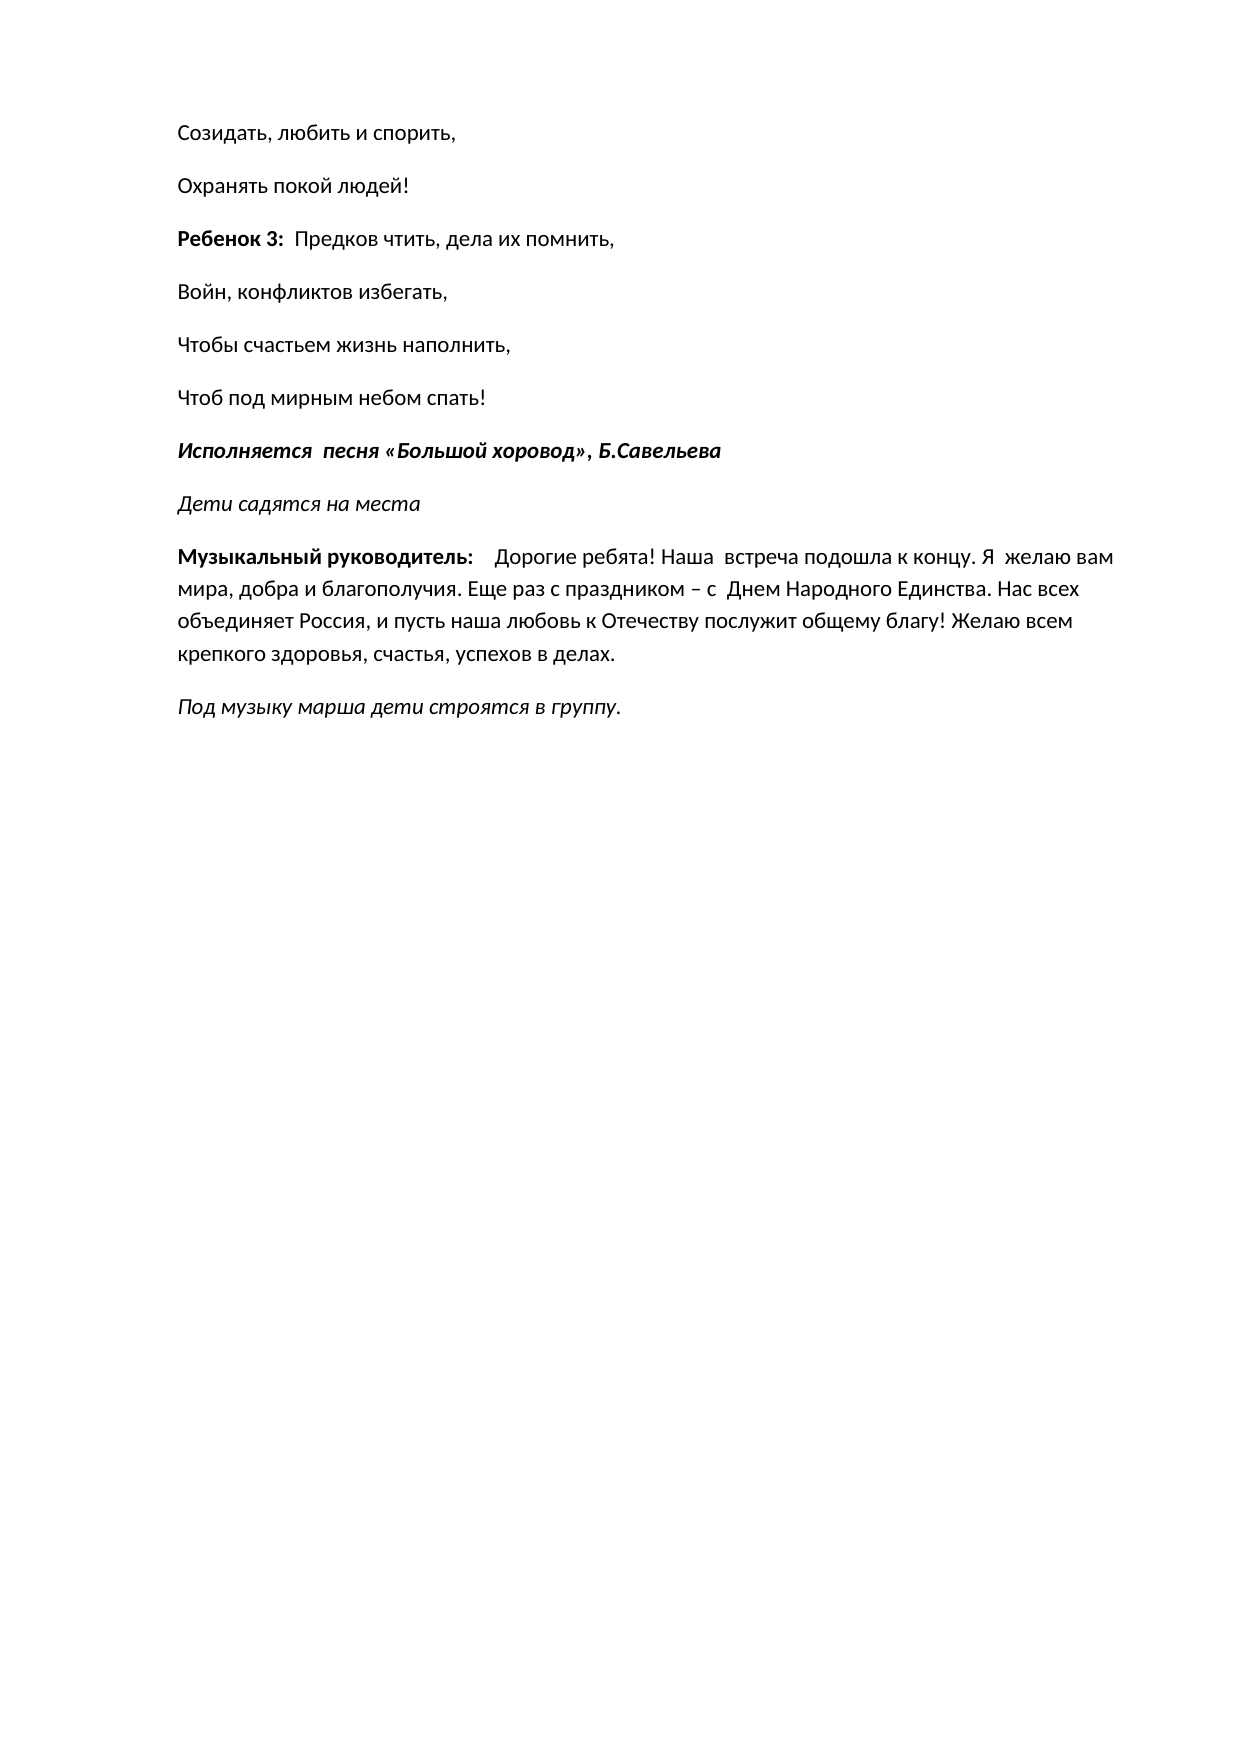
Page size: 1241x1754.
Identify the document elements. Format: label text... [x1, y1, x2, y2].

text Под музыку марша дети строятся в группу. [177, 692, 1152, 720]
text Созидать, любить и спорить, [177, 118, 1152, 146]
text Дети садятся на места [177, 489, 1152, 517]
text Исполняется песня «Большой хоровод», Б.Савельева [177, 436, 1152, 464]
text Чтоб под мирным небом спать! [177, 383, 1152, 411]
text Музыкальный руководитель: Дорогие ребята! Наша встреча подошла к концу. Я желаю вам мира, добра и благополучия. Еще раз с праздником – с Днем Народного Единства. Нас всех объединяет Россия, и пусть наша любовь к Отечеству послужит общему благу! Желаю всем крепкого здоровья, счастья, успехов в делах. [177, 542, 1152, 667]
text Ребенок 3: Предков чтить, дела их помнить, [177, 224, 1152, 252]
text Охранять покой людей! [177, 171, 1152, 199]
text Войн, конфликтов избегать, [177, 277, 1152, 305]
text Чтобы счастьем жизнь наполнить, [177, 330, 1152, 358]
